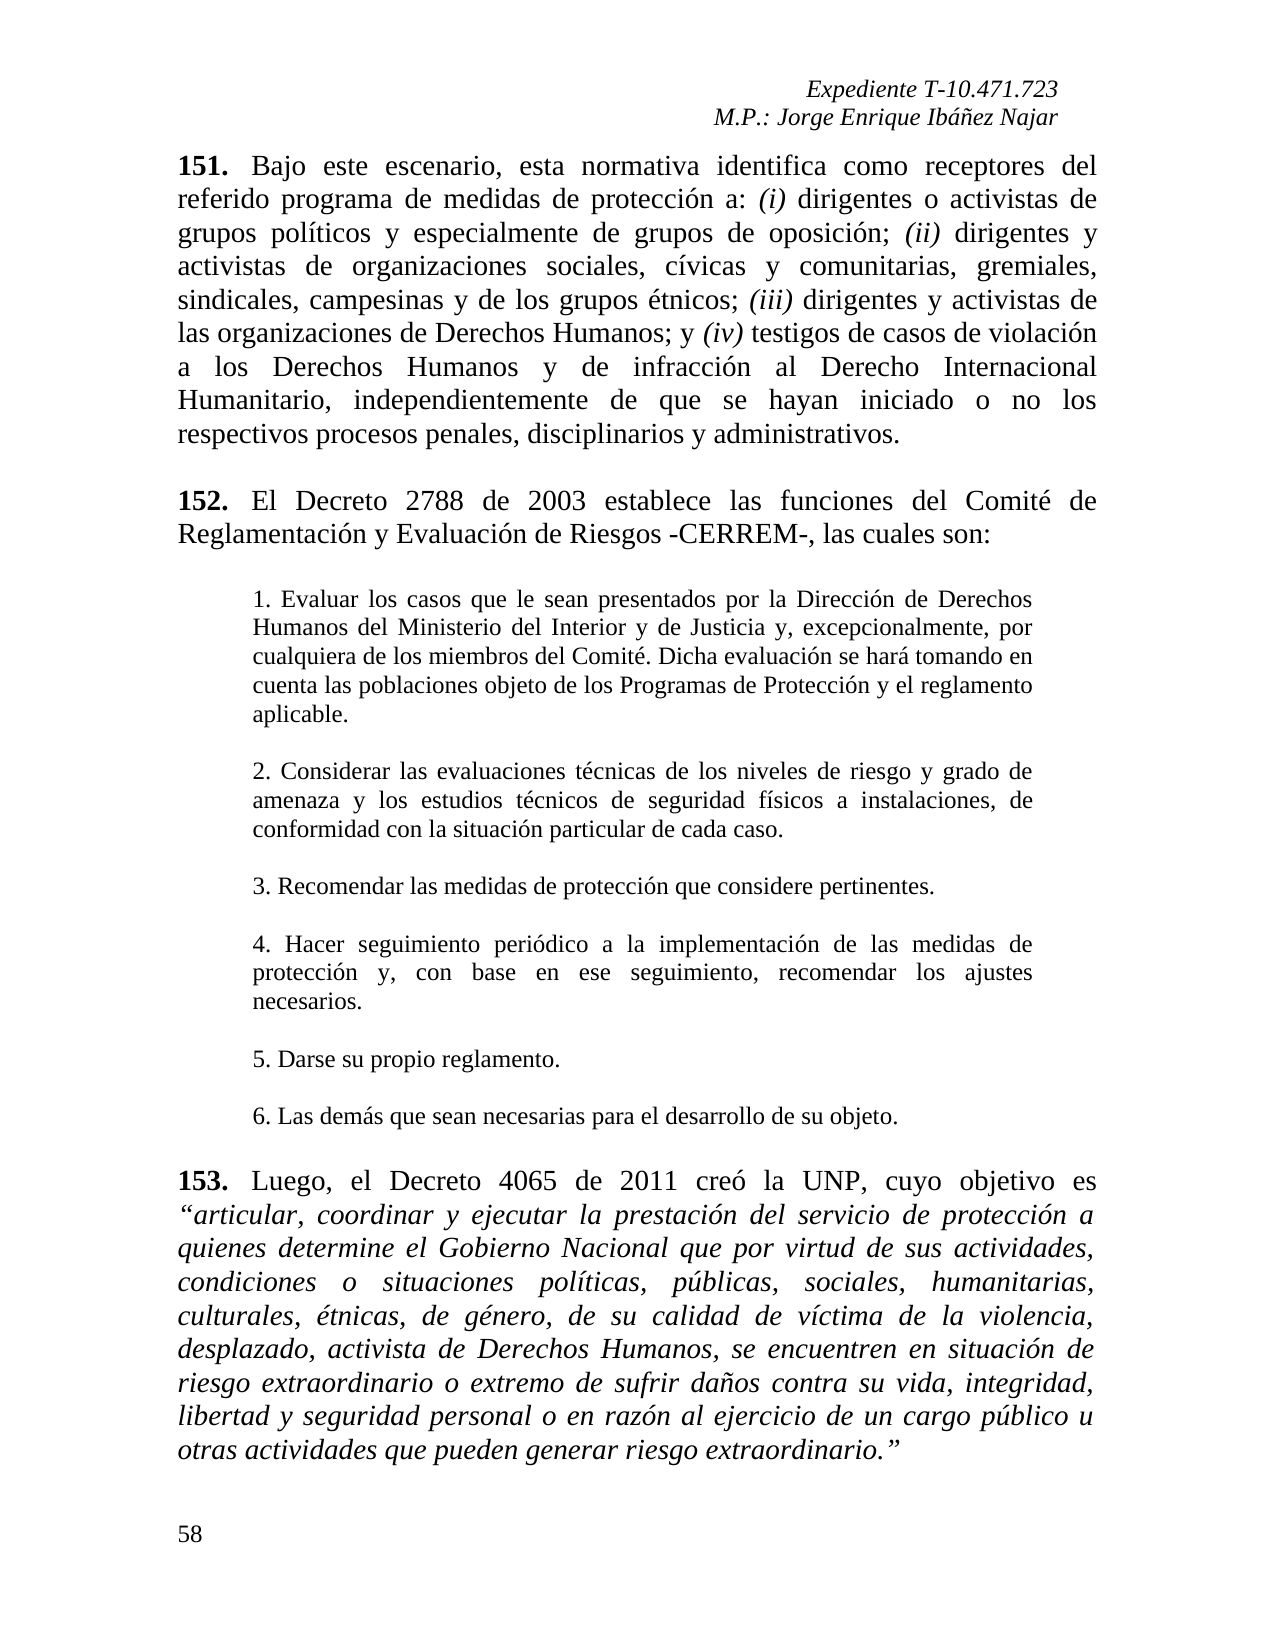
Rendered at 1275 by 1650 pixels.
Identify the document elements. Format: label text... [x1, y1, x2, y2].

list Bajo este escenario, esta normativa identifica como receptores del referido programa de medidas de protección a: (i) dirigentes o activistas de grupos políticos y especialmente de grupos de oposición; (ii) dirigentes y activistas de organizaciones sociales, cívicas y comunitarias, gremiales, sindicales, campesinas y de los grupos étnicos; (iii) dirigentes y activistas de las organizaciones de Derechos Humanos; y (iv) testigos de casos de violación a los Derechos Humanos y de infracción al Derecho Internacional Humanitario, independientemente de que se hayan iniciado o no los respectivos procesos penales, disciplinarios y administrativos. [177, 148, 1098, 449]
list El Decreto 2788 de 2003 establece las funciones del Comité de Reglamentación y Evaluación de Riesgos -CERREM-, las cuales son: [177, 483, 1098, 550]
list Luego, el Decreto 4065 de 2011 creó la UNP, cuyo objetivo es “articular, coordinar y ejecutar la prestación del servicio de protección a quienes determine el Gobierno Nacional que por virtud de sus actividades, condiciones o situaciones políticas, públicas, sociales, humanitarias, culturales, étnicas, de género, de su calidad de víctima de la violencia, desplazado, activista de Derechos Humanos, se encuentren en situación de riesgo extraordinario o extremo de sufrir daños contra su vida, integridad, libertad y seguridad personal o en razón al ejercicio de un cargo público u otras actividades que pueden generar riesgo extraordinario.” [177, 1163, 1098, 1465]
list 2. Considerar las evaluaciones técnicas de los niveles de riesgo y grado de amenaza y los estudios técnicos de seguridad físicos a instalaciones, de conformidad con la situación particular de cada caso. [252, 756, 1034, 842]
list 6. Las demás que sean necesarias para el desarrollo de su objeto. [252, 1101, 1034, 1130]
list 5. Darse su propio reglamento. [252, 1044, 1034, 1072]
list 1. Evaluar los casos que le sean presentados por la Dirección de Derechos Humanos del Ministerio del Interior y de Justicia y, excepcionalmente, por cualquiera de los miembros del Comité. Dicha evaluación se hará tomando en cuenta las poblaciones objeto de los Programas de Protección y el reglamento aplicable. [252, 584, 1034, 727]
list 4. Hacer seguimiento periódico a la implementación de las medidas de protección y, con base en ese seguimiento, recomendar los ajustes necesarios. [252, 929, 1034, 1015]
list 3. Recomendar las medidas de protección que considere pertinentes. [252, 871, 1034, 900]
